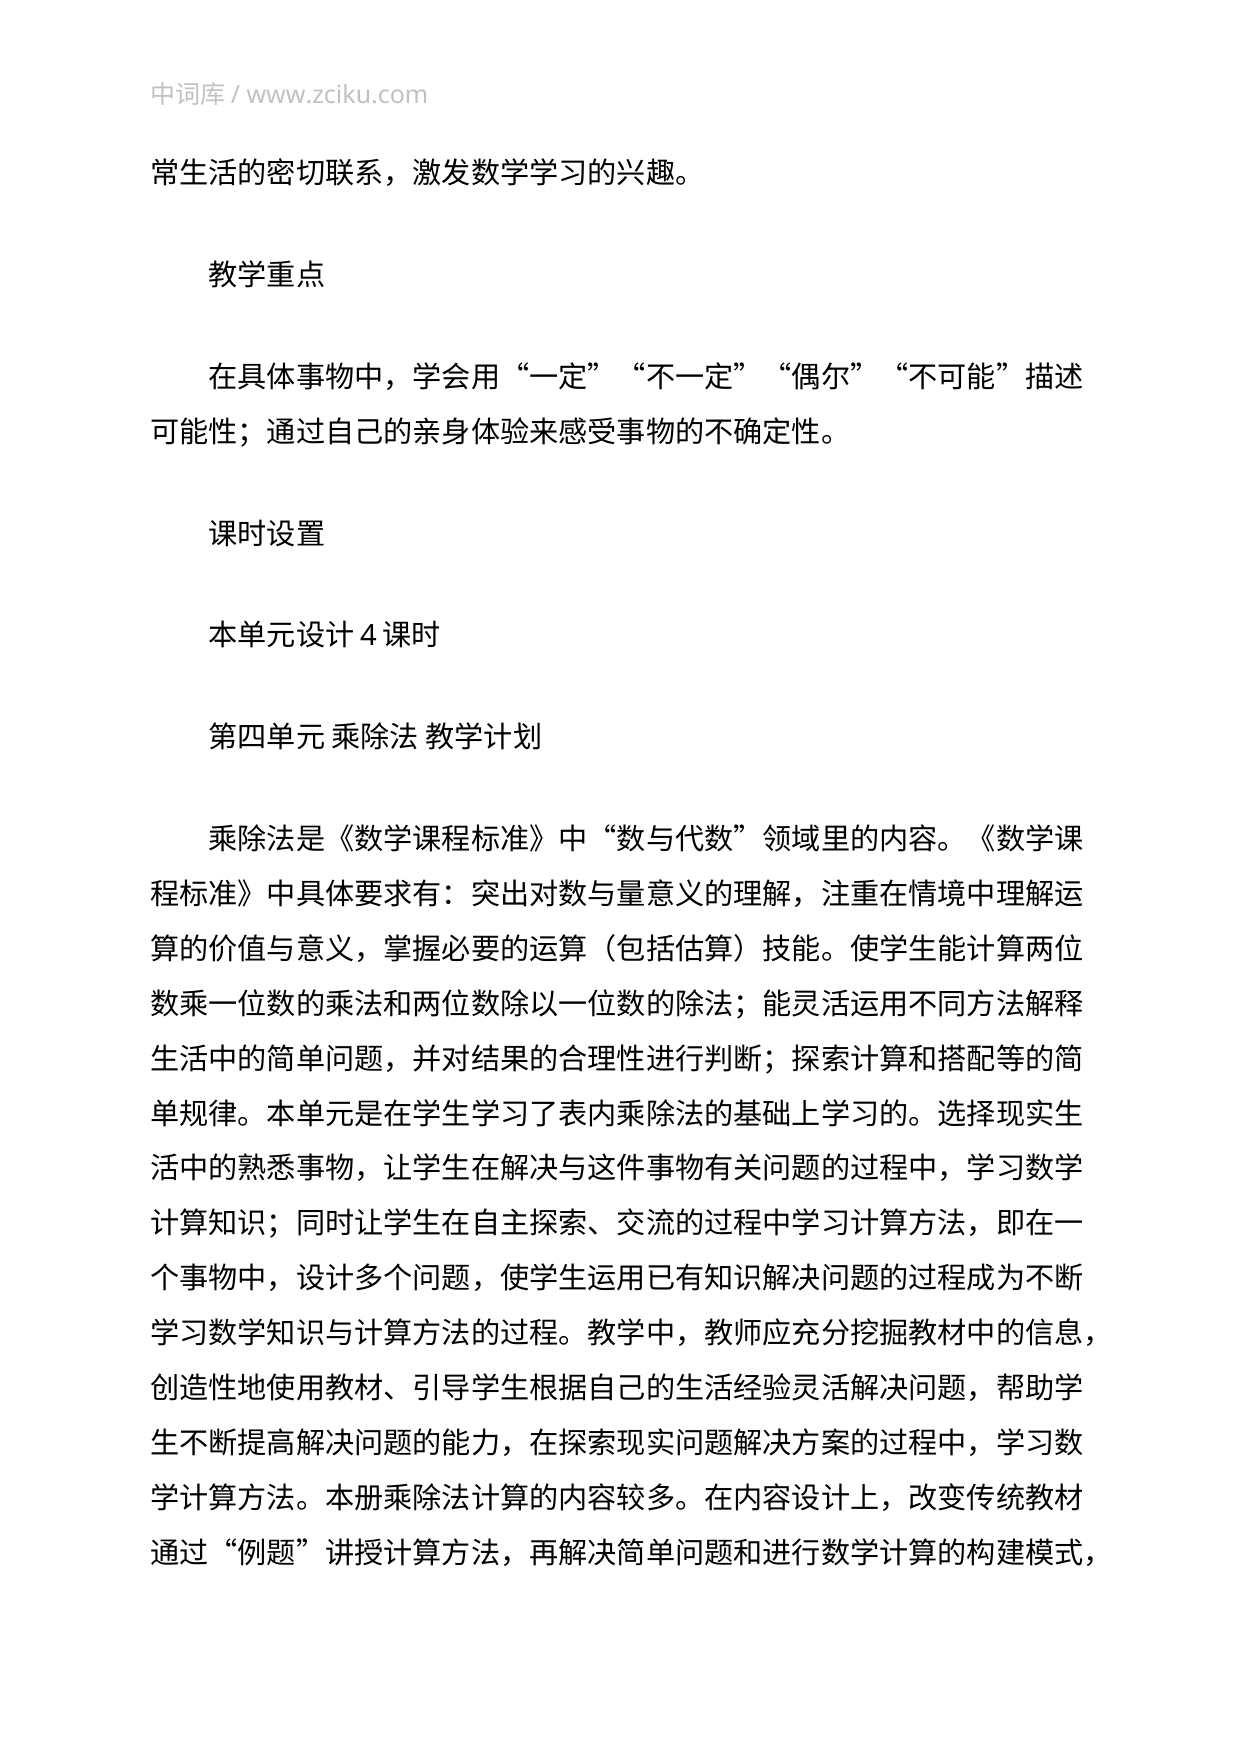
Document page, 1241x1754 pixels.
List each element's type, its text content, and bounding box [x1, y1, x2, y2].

text 在具体事物中，学会用“一定”“不一定”“偶尔”“不可能”描述可能性；通过自己的亲身体验来感受事物的不确定性。 [150, 353, 1090, 451]
text 第四单元 乘除法 教学计划 [150, 714, 1090, 756]
text 教学重点 [150, 252, 1090, 294]
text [150, 816, 1090, 1572]
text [150, 150, 1090, 192]
text 本单元设计4课时 [150, 612, 1090, 654]
text 课时设置 [150, 510, 1090, 552]
